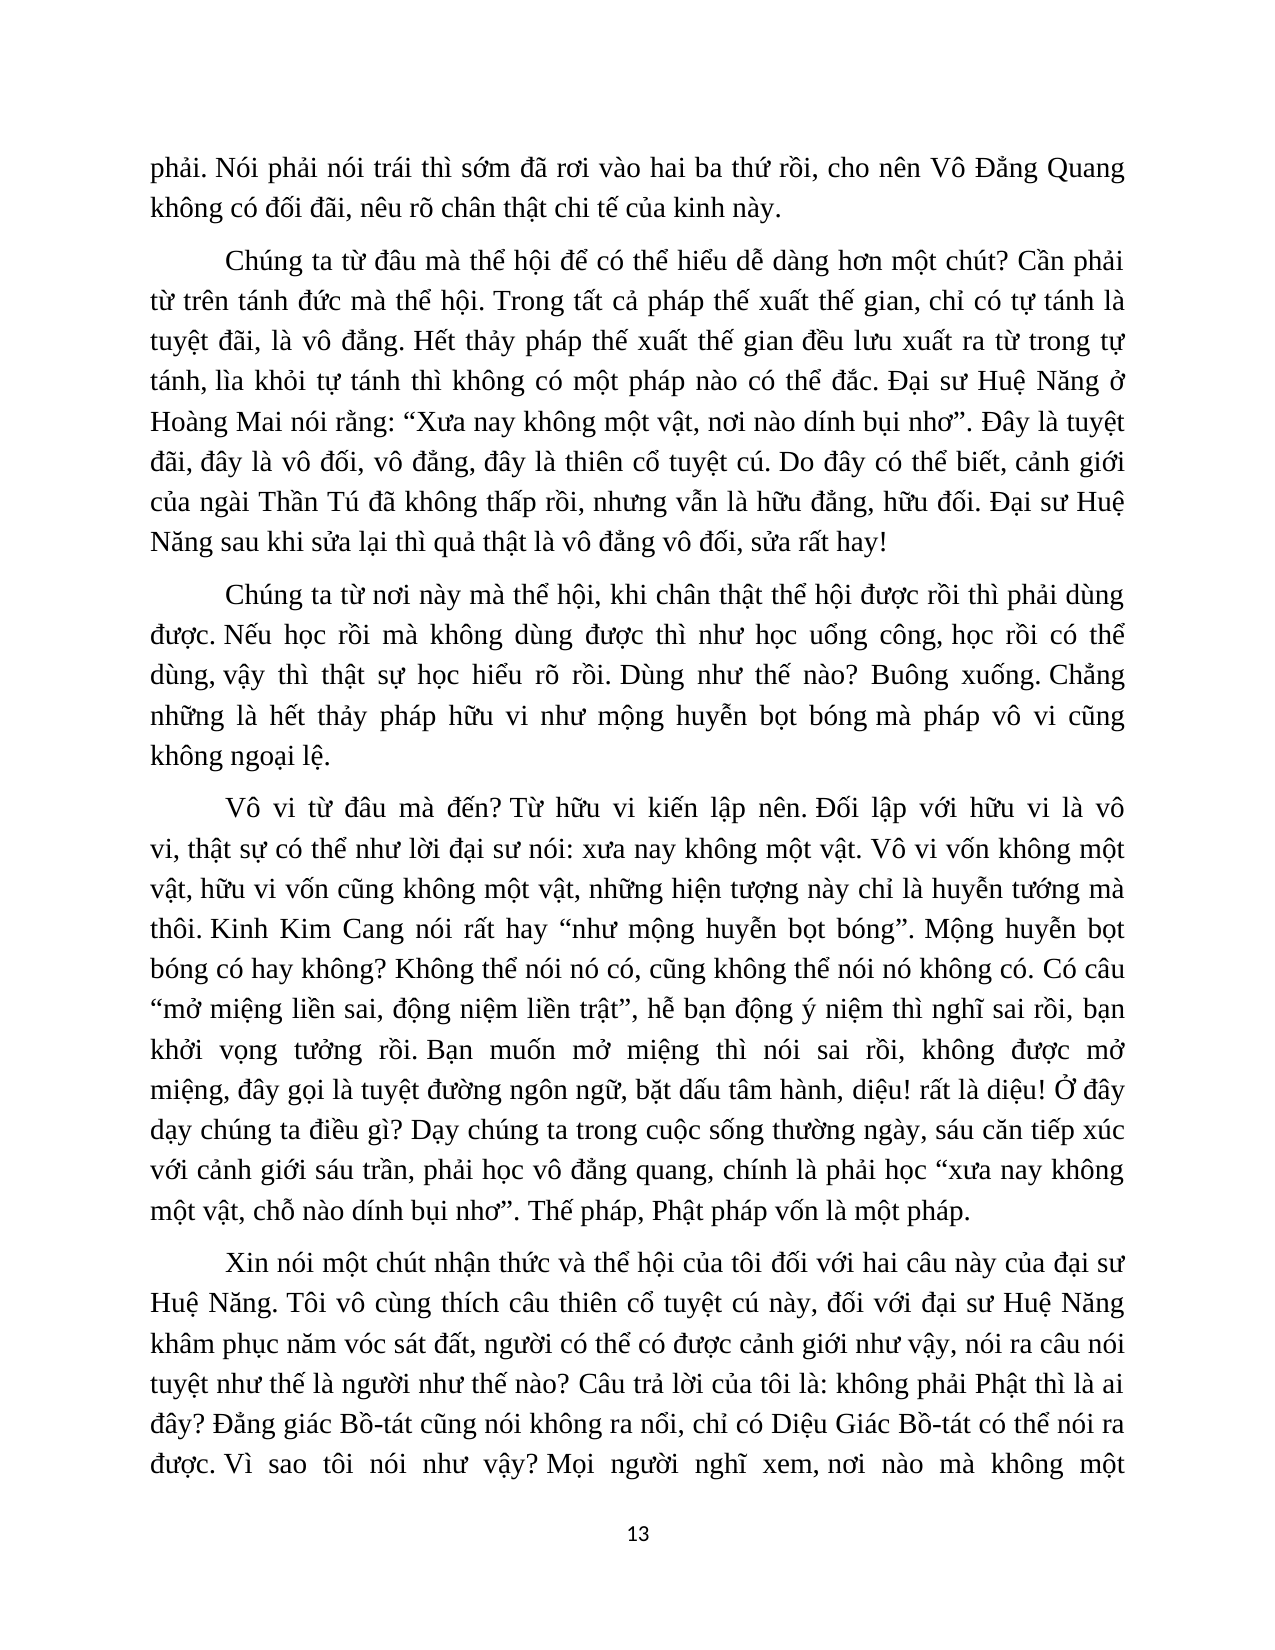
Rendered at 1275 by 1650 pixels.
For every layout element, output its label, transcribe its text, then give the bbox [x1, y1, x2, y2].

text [150, 150, 1125, 224]
text Vô vi từ đâu mà đến? Từ hữu vi kiến lập nên. Đối lập với hữu vi là vô vi, thật sự có thể như lời đại sư nói: xưa nay không một vật. Vô vi vốn không một vật, hữu vi vốn cũng không một vật, những hiện tượng này chỉ là huyễn tướng mà thôi. Kinh Kim Cang nói rất hay “như mộng huyễn bọt bóng”. Mộng huyễn bọt bóng có hay không? Không thể nói nó có, cũng không thể nói nó không có. Có câu “mở miệng liền sai, động niệm liền trật”, hễ bạn động ý niệm thì nghĩ sai rồi, bạn khởi vọng tưởng rồi. Bạn muốn mở miệng thì nói sai rồi, không được mở miệng, đây gọi là tuyệt đường ngôn ngữ, bặt dấu tâm hành, diệu! rất là diệu! Ở đây dạy chúng ta điều gì? Dạy chúng ta trong cuộc sống thường ngày, sáu căn tiếp xúc với cảnh giới sáu trần, phải học vô đẳng quang, chính là phải học “xưa nay không một vật, chỗ nào dính bụi nhơ”. Thế pháp, Phật pháp vốn là một pháp. [150, 791, 1125, 1226]
text Chúng ta từ đâu mà thể hội để có thể hiểu dễ dàng hơn một chút? Cần phải từ trên tánh đức mà thể hội. Trong tất cả pháp thế xuất thế gian, chỉ có tự tánh là tuyệt đãi, là vô đẳng. Hết thảy pháp thế xuất thế gian đều lưu xuất ra từ trong tự tánh, lìa khỏi tự tánh thì không có một pháp nào có thể đắc. Đại sư Huệ Năng ở Hoàng Mai nói rằng: “Xưa nay không một vật, nơi nào dính bụi nhơ”. Đây là tuyệt đãi, đây là vô đối, vô đẳng, đây là thiên cổ tuyệt cú. Do đây có thể biết, cảnh giới của ngài Thần Tú đã không thấp rồi, nhưng vẫn là hữu đẳng, hữu đối. Đại sư Huệ Năng sau khi sửa lại thì quả thật là vô đẳng vô đối, sửa rất hay! [150, 243, 1125, 558]
text Chúng ta từ nơi này mà thể hội, khi chân thật thể hội được rồi thì phải dùng được. Nếu học rồi mà không dùng được thì như học uổng công, học rồi có thể dùng, vậy thì thật sự học hiểu rõ rồi. Dùng như thế nào? Buông xuống. Chẳng những là hết thảy pháp hữu vi như mộng huyễn bọt bóng mà pháp vô vi cũng không ngoại lệ. [150, 577, 1125, 771]
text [150, 1245, 1125, 1480]
